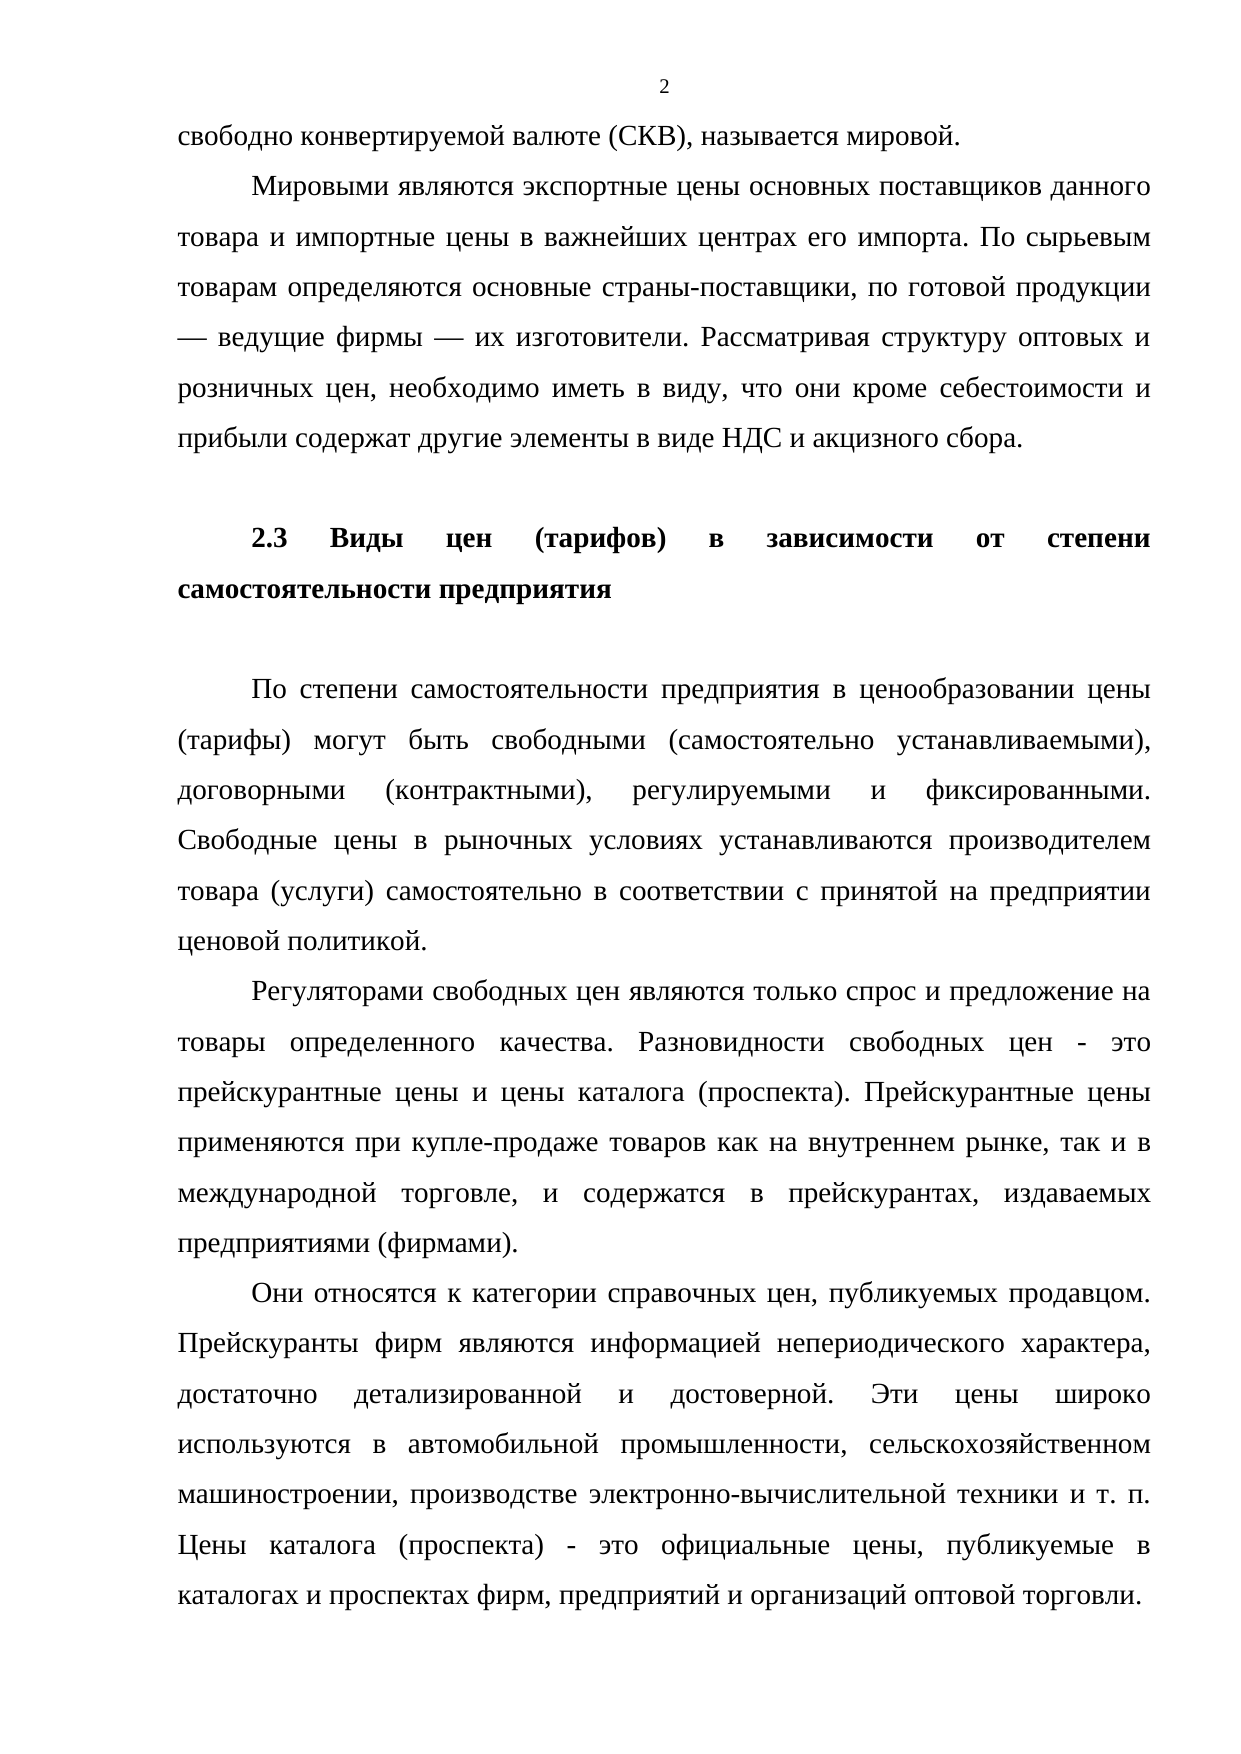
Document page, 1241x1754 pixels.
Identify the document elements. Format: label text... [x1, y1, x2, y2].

text Регуляторами свободных цен являются только спрос и предложение на товары определенного качества. Разновидности свободных цен - это прейскурантные цены и цены каталога (проспекта). Прейскурантные цены применяются при купле-продаже товаров как на внутреннем рынке, так и в международной торговле, и содержатся в прейскурантах, издаваемых предприятиями (фирмами). [177, 973, 1152, 1258]
text По степени самостоятельности предприятия в ценообразовании цены (тарифы) могут быть свободными (самостоятельно устанавливаемыми), договорными (контрактными), регулируемыми и фиксированными. Свободные цены в рыночных условиях устанавливаются производителем товара (услуги) самостоятельно в соответствии с принятой на предприятии ценовой политикой. [177, 672, 1152, 957]
text Они относятся к категории справочных цен, публикуемых продавцом. Прейскуранты фирм являются информацией непериодического характера, достаточно детализированной и достоверной. Эти цены широко используются в автомобильной промышленности, сельскохозяйственном машиностроении, производстве электронно-вычислительной техники и т. п. Цены каталога (проспекта) - это официальные цены, публикуемые в каталогах и проспектах фирм, предприятий и организаций оптовой торговли. [177, 1275, 1152, 1611]
subtitle 2.3 Виды цен (тарифов) в зависимости от степени самостоятельности предприятия [177, 521, 1152, 604]
text Мировыми являются экспортные цены основных поставщиков данного товара и импортные цены в важнейших центрах его импорта. По сырьевым товарам определяются основные страны-поставщики, по готовой продукции — ведущие фирмы — их изготовители. Рассматривая структуру оптовых и розничных цен, необходимо иметь в виду, что они кроме себестоимости и прибыли содержат другие элементы в виде НДС и акцизного сбора. [177, 168, 1152, 453]
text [177, 118, 1152, 152]
